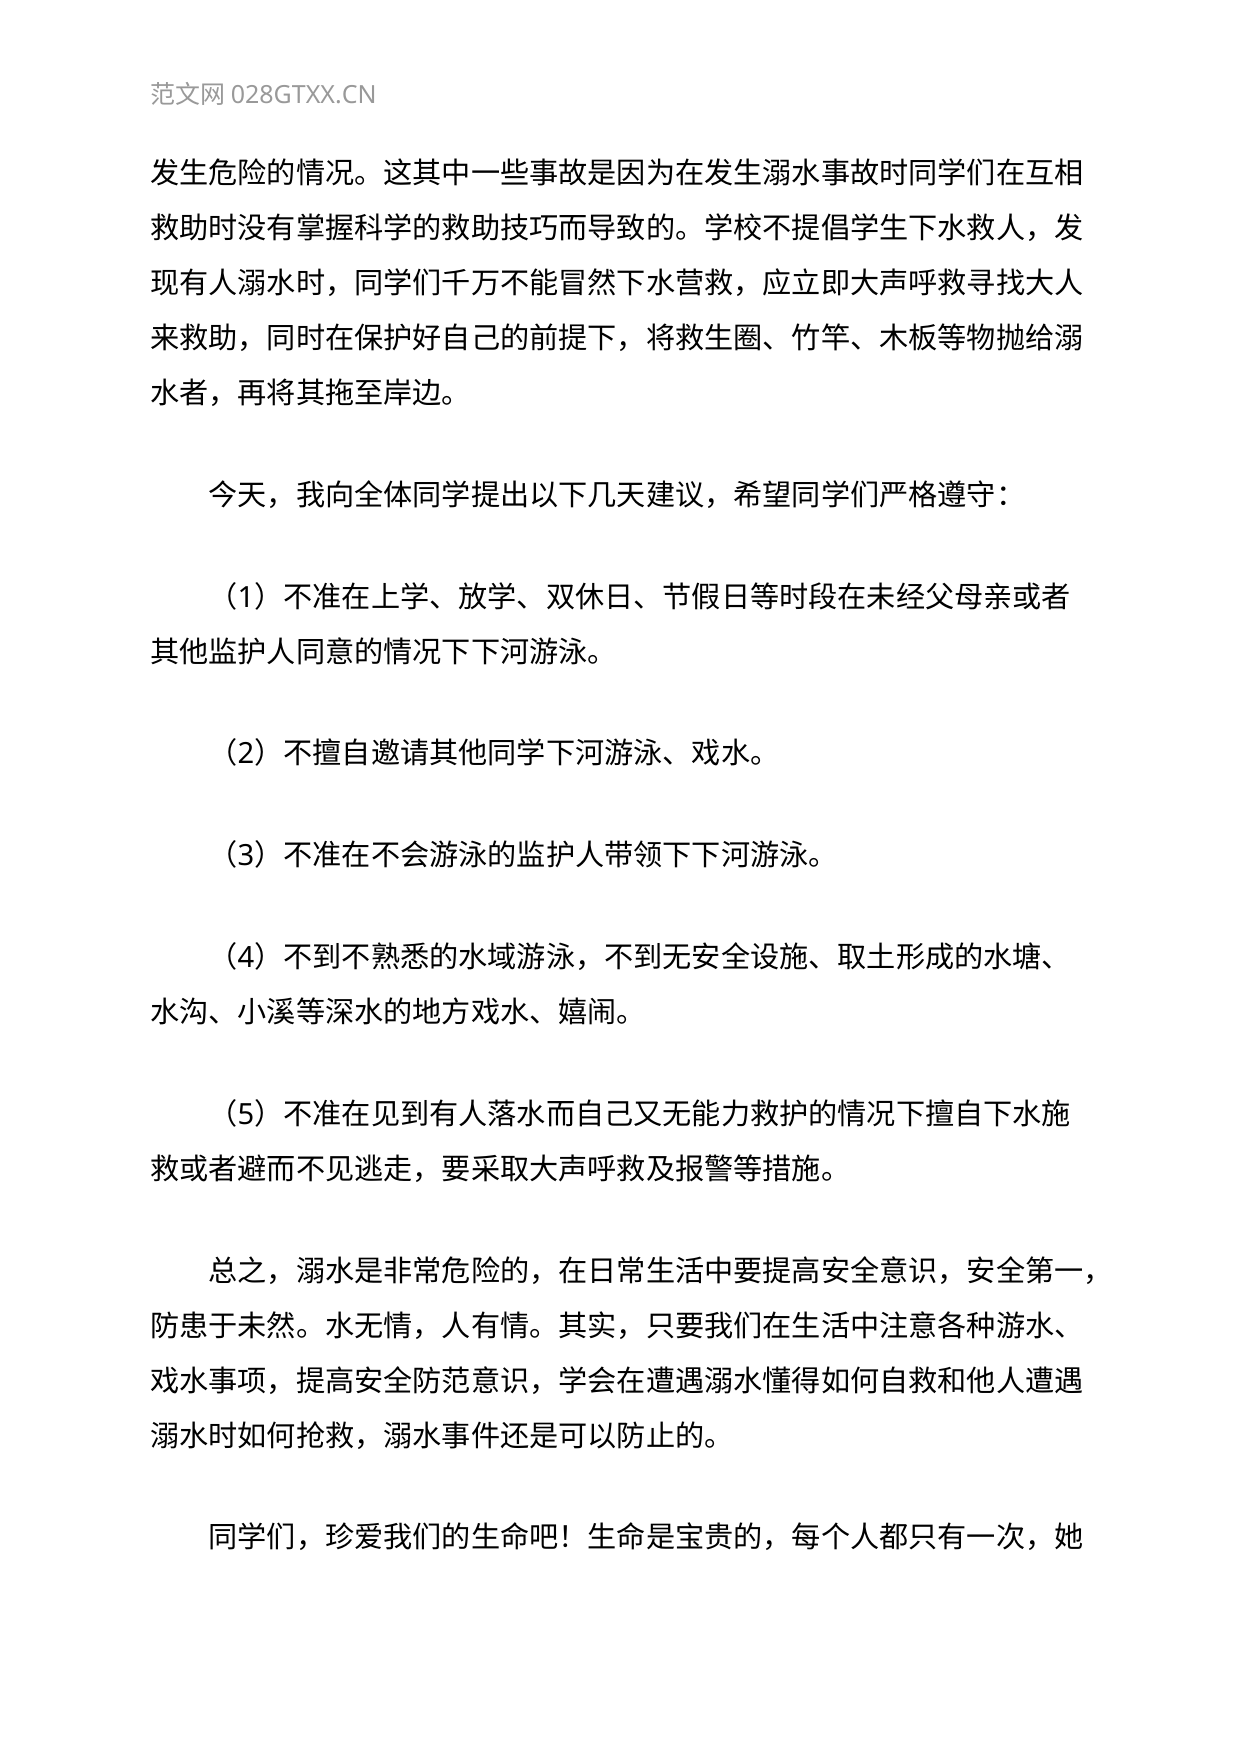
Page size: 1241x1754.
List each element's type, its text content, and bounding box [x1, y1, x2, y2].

text 今天，我向全体同学提出以下几天建议，希望同学们严格遵守： [150, 471, 1090, 514]
text （3）不准在不会游泳的监护人带领下下河游泳。 [150, 832, 1090, 874]
text （1）不准在上学、放学、双休日、节假日等时段在未经父母亲或者其他监护人同意的情况下下河游泳。 [150, 573, 1090, 670]
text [150, 1514, 1090, 1556]
text （2）不擅自邀请其他同学下河游泳、戏水。 [150, 730, 1090, 772]
text （4）不到不熟悉的水域游泳，不到无安全设施、取土形成的水塘、水沟、小溪等深水的地方戏水、嬉闹。 [150, 934, 1090, 1031]
text （5）不准在见到有人落水而自己又无能力救护的情况下擅自下水施救或者避而不见逃走，要采取大声呼救及报警等措施。 [150, 1091, 1090, 1188]
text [150, 150, 1090, 412]
text 总之，溺水是非常危险的，在日常生活中要提高安全意识，安全第一，防患于未然。水无情，人有情。其实，只要我们在生活中注意各种游水、戏水事项，提高安全防范意识，学会在遭遇溺水懂得如何自救和他人遭遇溺水时如何抢救，溺水事件还是可以防止的。 [150, 1247, 1090, 1454]
